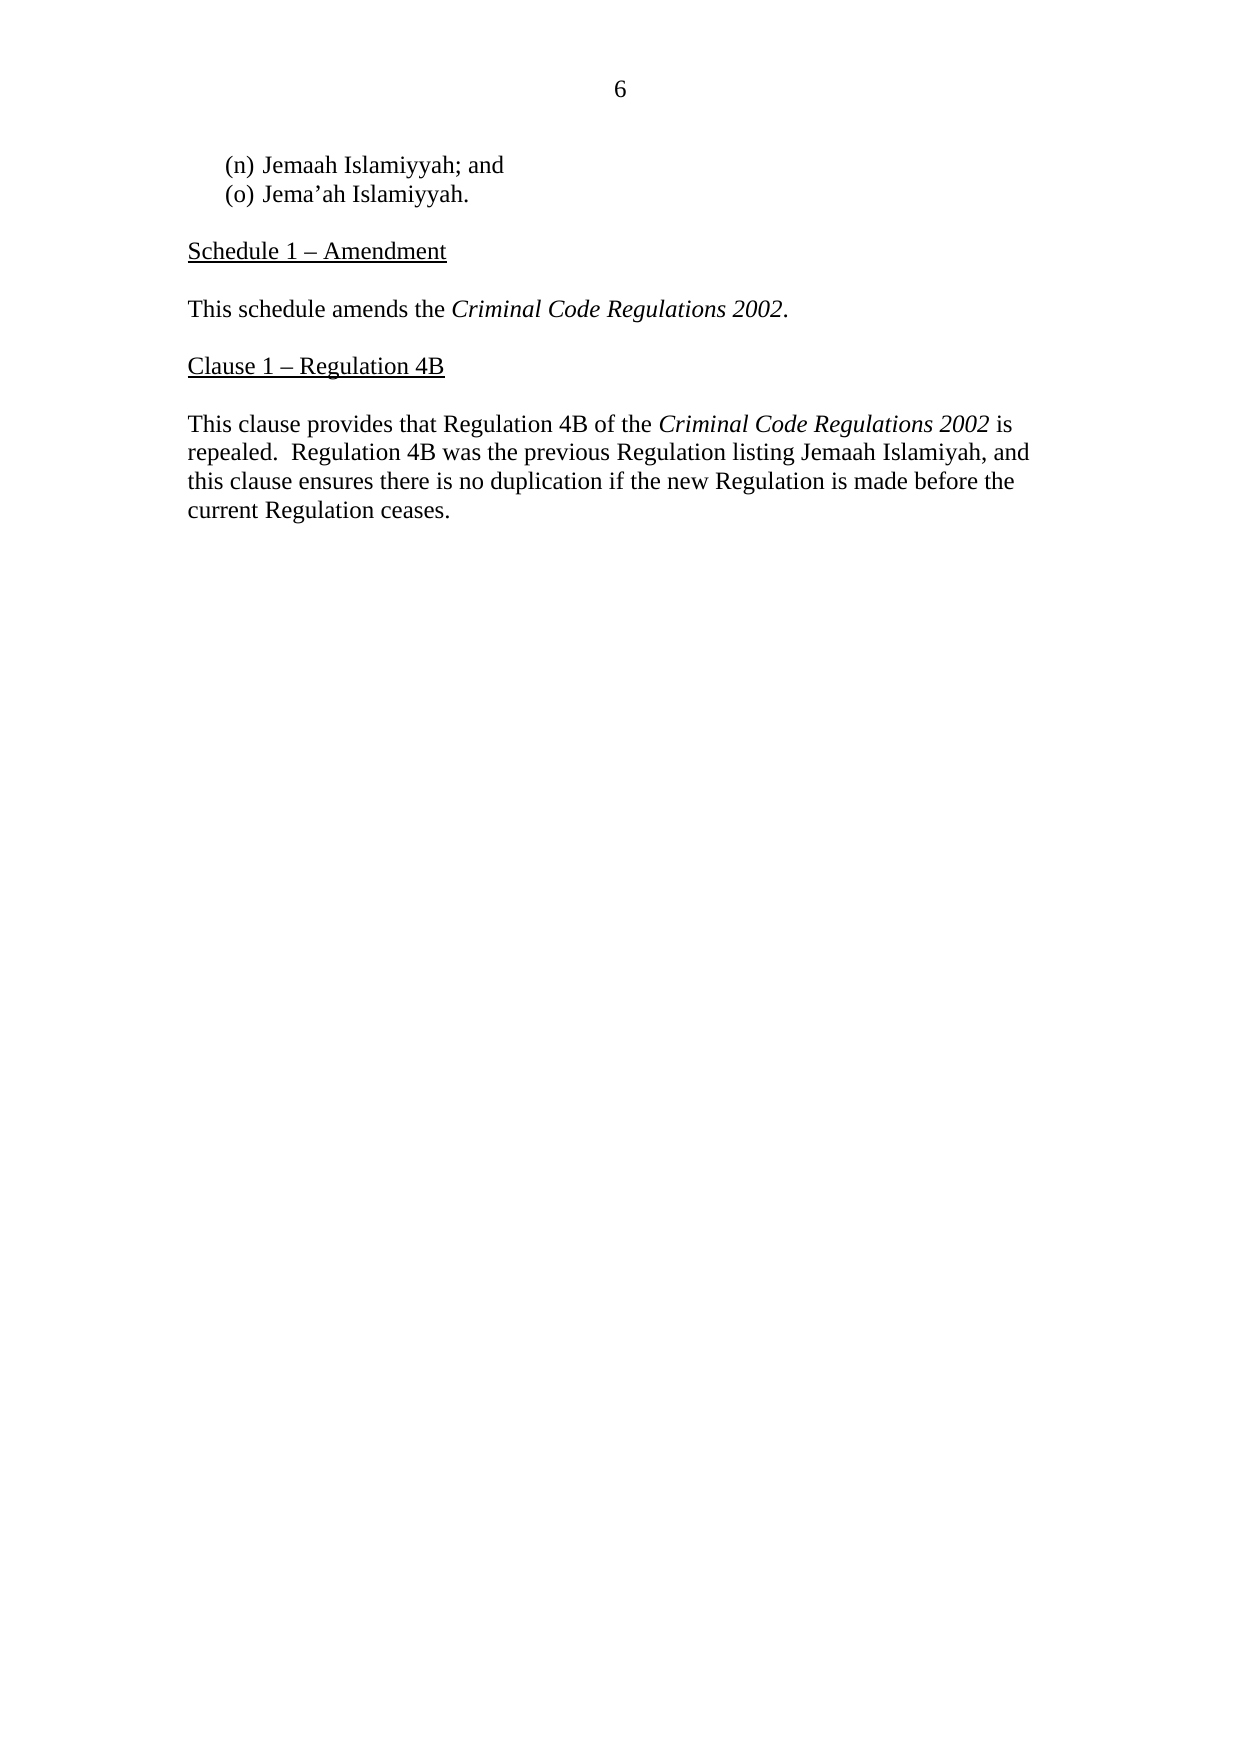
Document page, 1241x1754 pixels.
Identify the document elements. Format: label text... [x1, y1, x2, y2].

text Schedule 1 – Amendment [187, 236, 1053, 265]
text This schedule amends the Criminal Code Regulations 2002. [187, 294, 1053, 322]
list Jemaah Islamiyyah; and [225, 150, 1053, 179]
text Clause 1 – Regulation 4B [187, 351, 1053, 380]
list Jema’ah Islamiyyah. [225, 179, 1053, 207]
text This clause provides that Regulation 4B of the Criminal Code Regulations 2002 is repealed. Regulation 4B was the previous Regulation listing Jemaah Islamiyah, and this clause ensures there is no duplication if the new Regulation is made before the current Regulation ceases. [187, 409, 1053, 524]
